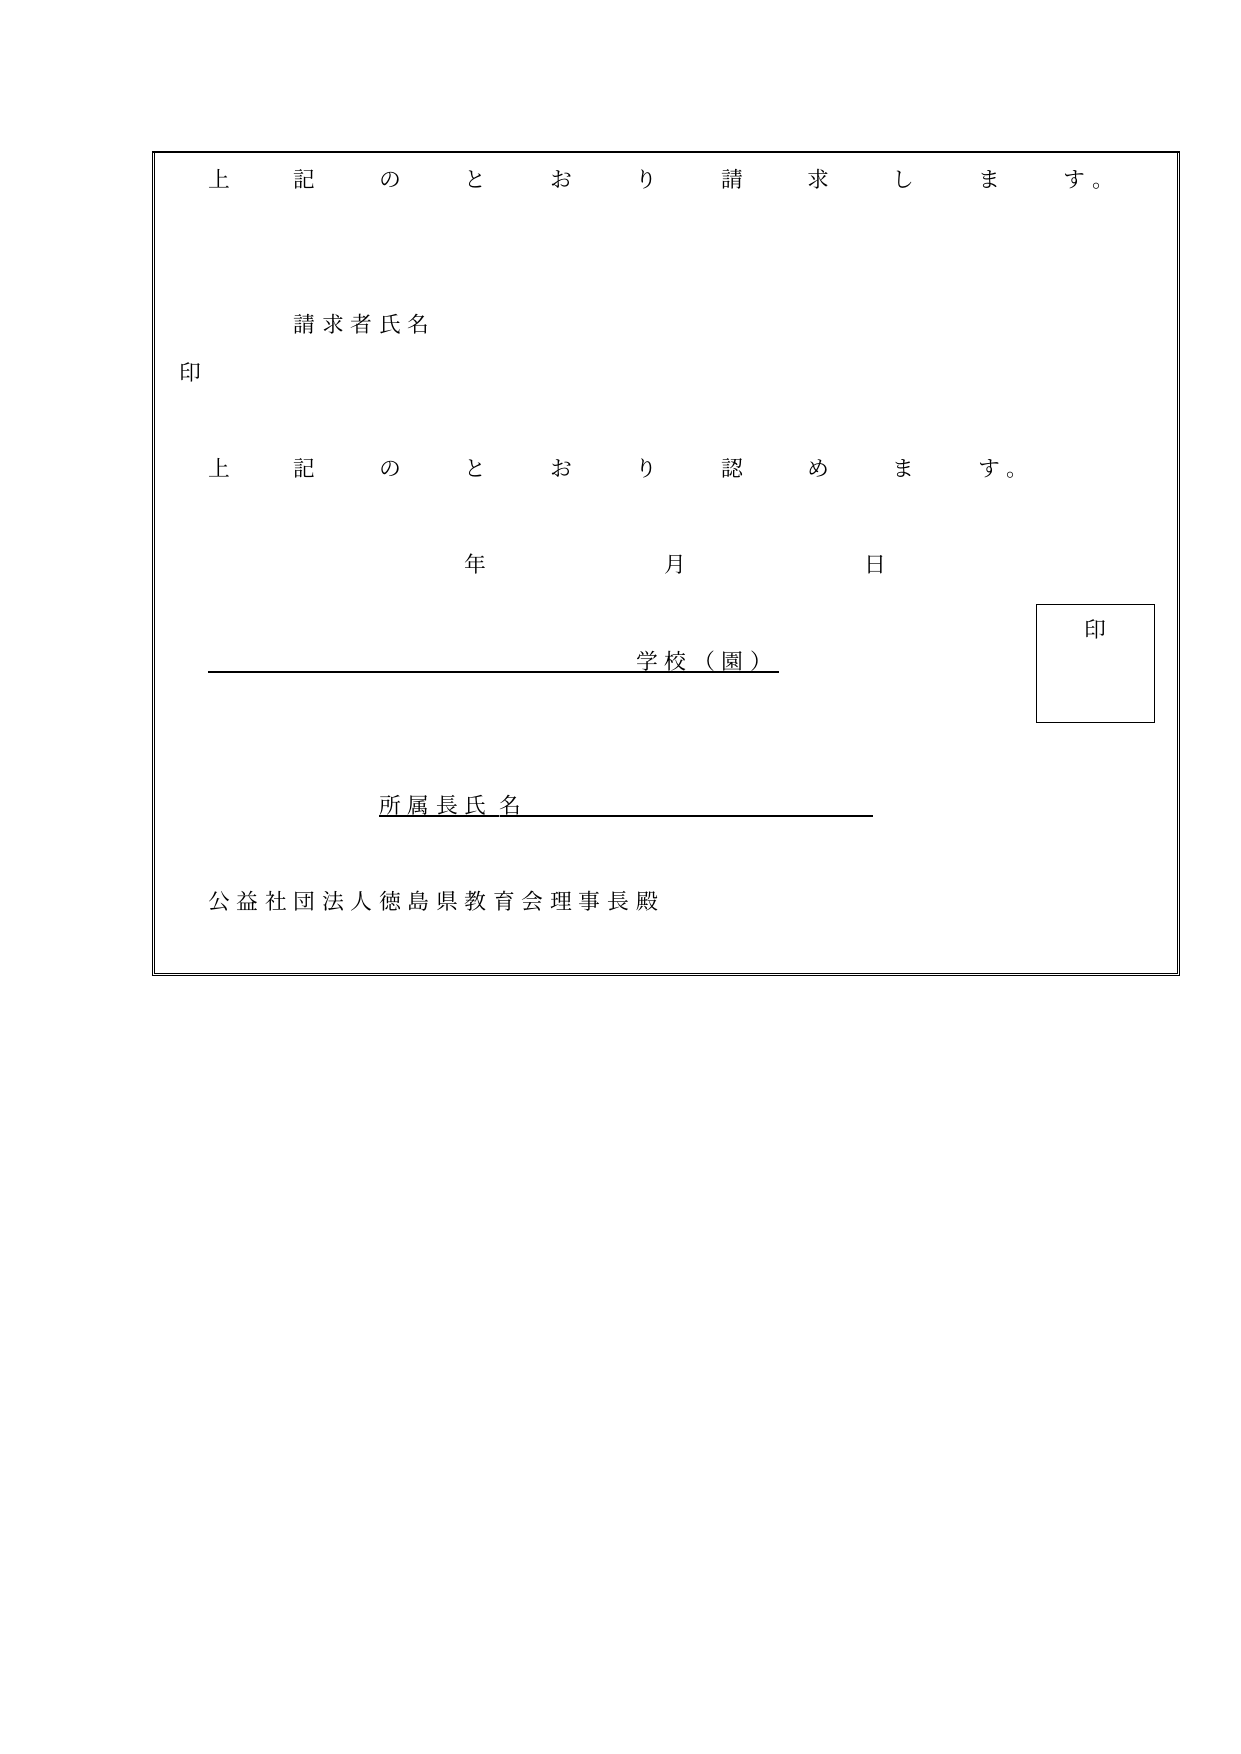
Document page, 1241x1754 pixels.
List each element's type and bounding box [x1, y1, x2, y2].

table_cell [155, 153, 1177, 973]
